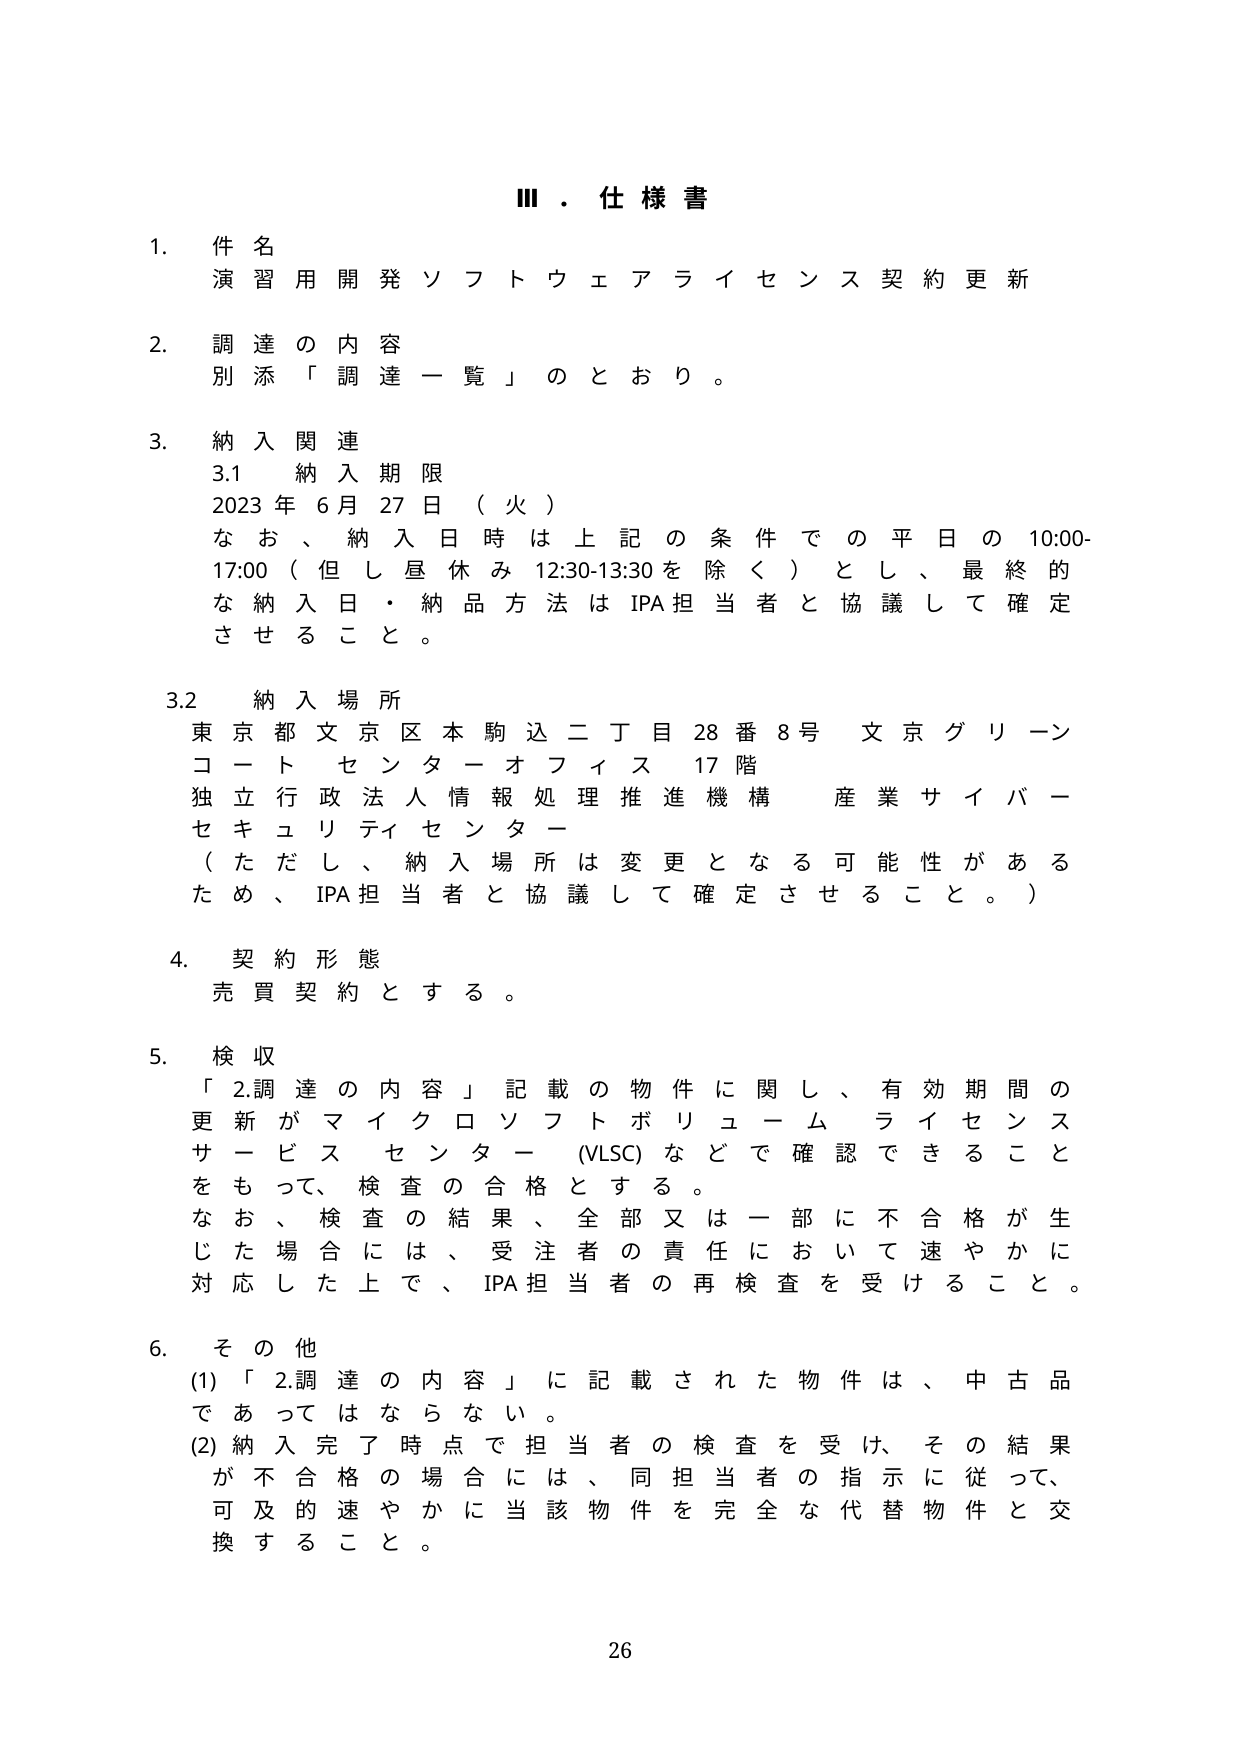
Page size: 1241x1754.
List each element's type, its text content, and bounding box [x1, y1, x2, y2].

text 3.2 納入場所 [149, 683, 1091, 715]
text 東京都文京区本駒込二丁目28 番8 号 文京グリーンコート センターオフィス 17階 [190, 715, 1091, 780]
text 2023年6月27日（火） [192, 488, 1091, 521]
text （ただし、納入場所は変更となる可能性があるため、IPA担当者と協議して確定させること。） [190, 844, 1091, 909]
text 4. 契約形態 売買契約とする。 [149, 942, 1091, 1007]
text なお、納入日時は上記の条件での平日の10:00-17:00（但し昼休み12:30-13:30を除く）とし、最終的な納入日・納品方法はIPA担当者と協議して確定させること。 [192, 521, 1091, 650]
text 2. 調達の内容 [149, 326, 1091, 359]
text (1)「2.調達の内容」に記載された物件は、中古品であってはならない。 [170, 1363, 1091, 1428]
text 独立行政法人情報処理推進機構 産業サイバーセキュリティセンター [190, 780, 1091, 844]
text 5. 検収 [149, 1039, 1091, 1071]
text Ⅲ．仕様書 [149, 164, 1091, 229]
list 件名 [149, 229, 1091, 261]
text 別添「調達一覧」のとおり。 [193, 359, 1091, 391]
text (2) 納入完了時点で担当者の検査を受け、その結果が不合格の場合には、同担当者の指示に従って、可及的速やかに当該物件を完全な代替物件と交換すること。 [170, 1428, 1091, 1557]
text 3. 納入関連 [149, 423, 1091, 456]
text 「2.調達の内容」記載の物件に関し、有効期間の更新がマイクロソフトボリューム ライセンス サービス センター (VLSC)などで確認できることをもって、検査の合格とする。 [170, 1071, 1091, 1201]
text 6. その他 [149, 1331, 1091, 1363]
text なお、検査の結果、全部又は一部に不合格が生じた場合には、受注者の責任において速やかに対応した上で、IPA担当者の再検査を受けること。 [170, 1201, 1091, 1298]
text 3.1 納入期限 [149, 456, 1091, 488]
list 演習用開発ソフトウェアライセンス契約更新 [191, 261, 1091, 294]
